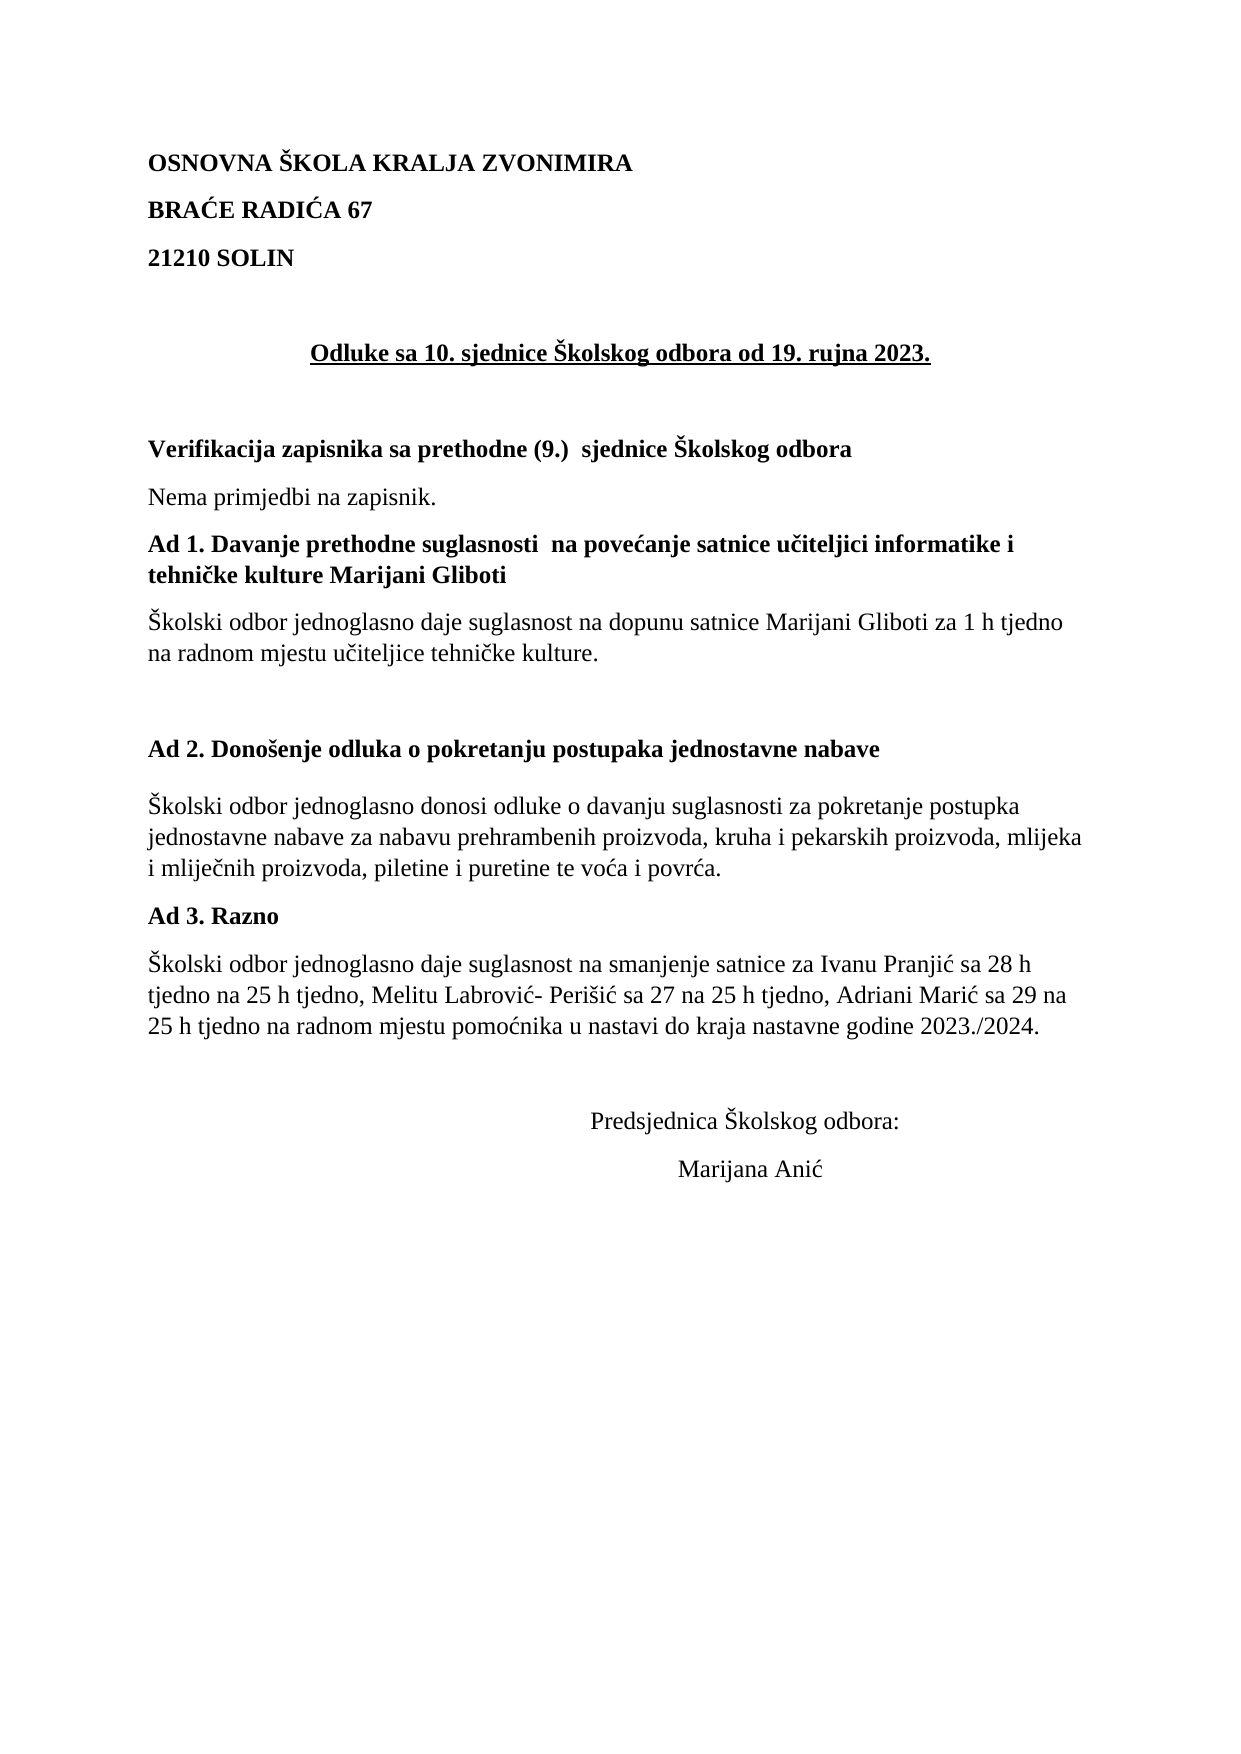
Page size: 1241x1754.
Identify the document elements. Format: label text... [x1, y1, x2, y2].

text Školski odbor jednoglasno daje suglasnost na dopunu satnice Marijani Gliboti za 1 h tjedno na radnom mjestu učiteljice tehničke kulture. [148, 607, 1093, 667]
text BRAĆE RADIĆA 67 [148, 195, 1093, 224]
text Predsjednica Školskog odbora: [148, 1106, 1093, 1135]
text Marijana Anić [148, 1154, 1093, 1183]
text Ad 3. Razno [148, 901, 1093, 930]
text Verifikacija zapisnika sa prethodne (9.) sjednice Školskog odbora [148, 434, 1093, 463]
text 21210 SOLIN [148, 243, 1093, 272]
text Ad 2. Donošenje odluka o pokretanju postupaka jednostavne nabave [148, 734, 1093, 763]
text Školski odbor jednoglasno donosi odluke o davanju suglasnosti za pokretanje postupka jednostavne nabave za nabavu prehrambenih proizvoda, kruha i pekarskih proizvoda, mlijeka i mliječnih proizvoda, piletine i puretine te voća i povrća. [148, 791, 1093, 882]
text Ad 1. Davanje prethodne suglasnosti na povećanje satnice učiteljici informatike i tehničke kulture Marijani Gliboti [148, 529, 1093, 588]
text Školski odbor jednoglasno daje suglasnost na smanjenje satnice za Ivanu Pranjić sa 28 h tjedno na 25 h tjedno, Melitu Labrović- Perišić sa 27 na 25 h tjedno, Adriani Marić sa 29 na 25 h tjedno na radnom mjestu pomoćnika u nastavi do kraja nastavne godine 2023./2024. [148, 949, 1093, 1040]
text Odluke sa 10. sjednice Školskog odbora od 19. rujna 2023. [148, 338, 1093, 367]
text OSNOVNA ŠKOLA KRALJA ZVONIMIRA [148, 148, 1093, 176]
text Nema primjedbi na zapisnik. [148, 482, 1093, 510]
